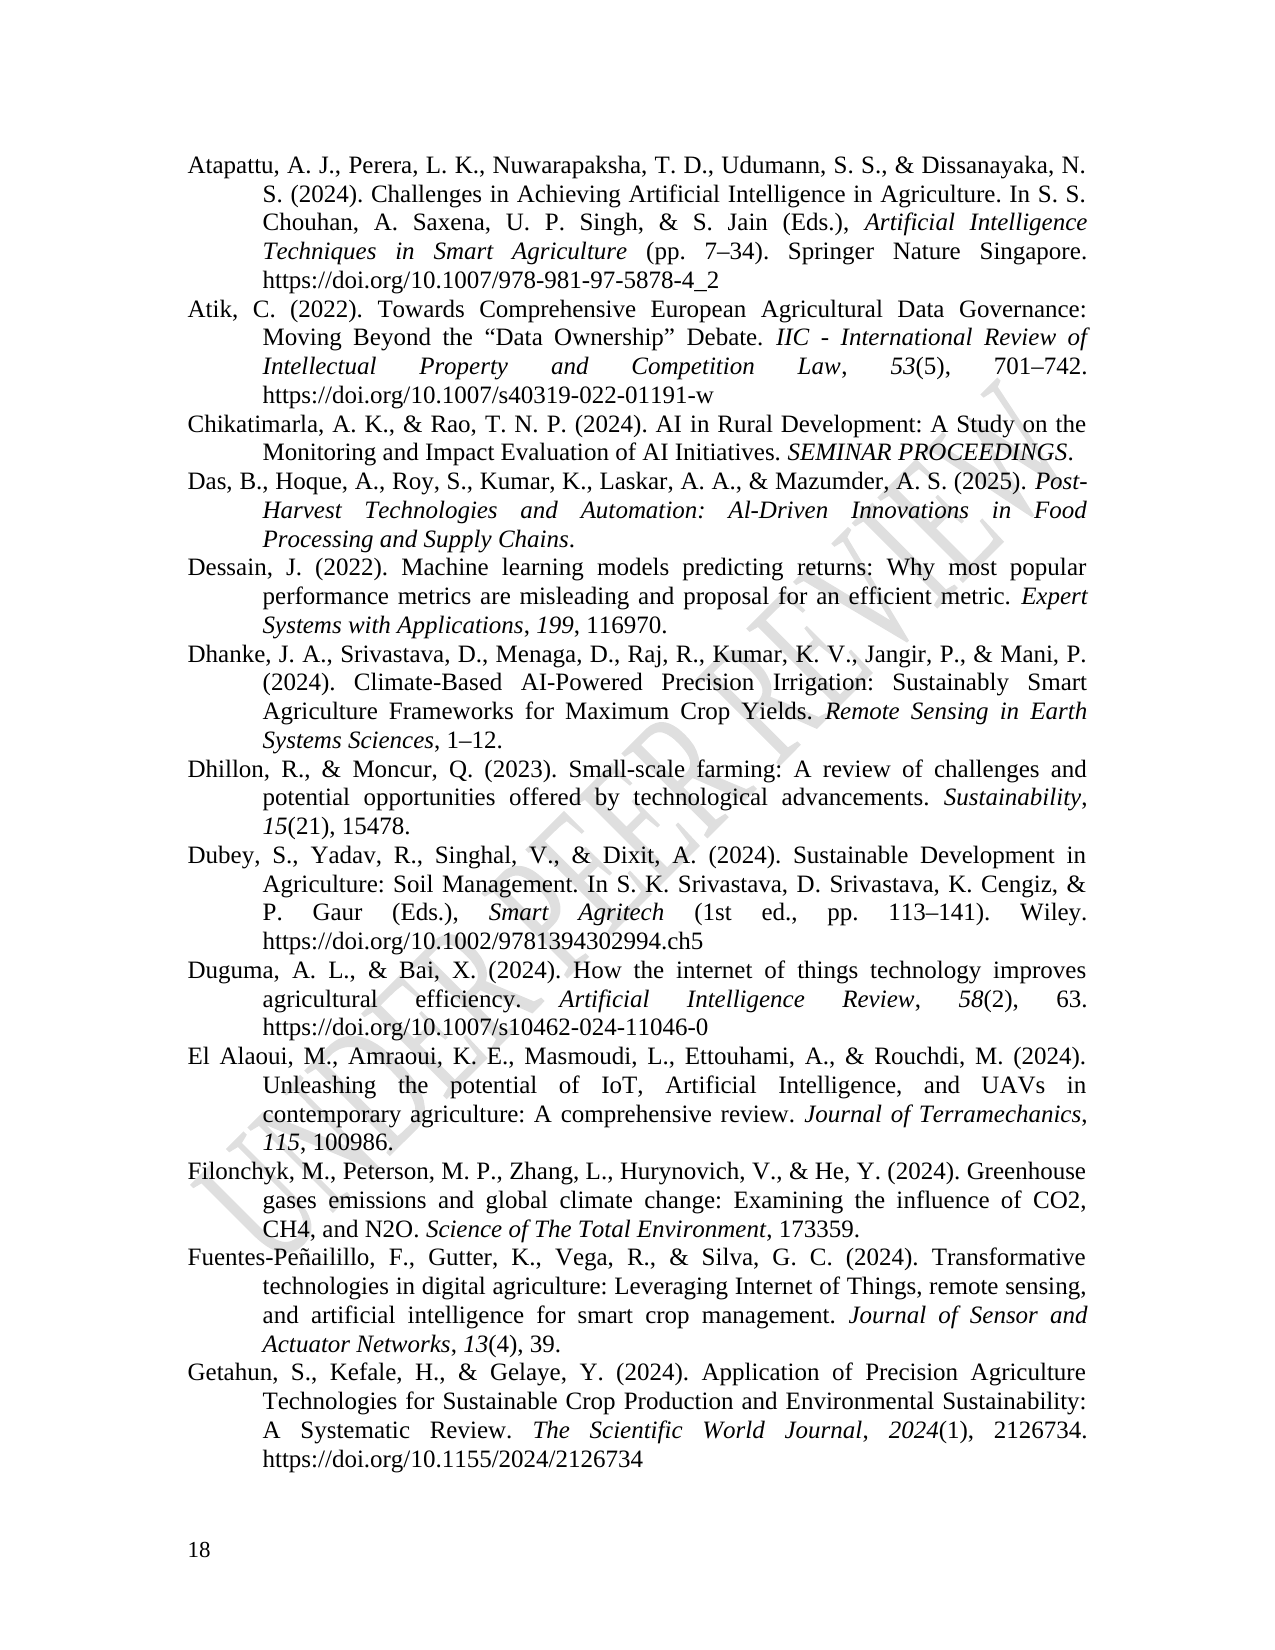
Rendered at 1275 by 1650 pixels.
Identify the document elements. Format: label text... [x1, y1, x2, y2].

text Atapattu, A. J., Perera, L. K., Nuwarapaksha, T. D., Udumann, S. S., & Dissanayaka, N. S. (2024). Challenges in Achieving Artificial Intelligence in Agriculture. In S. S. Chouhan, A. Saxena, U. P. Singh, & S. Jain (Eds.), Artificial Intelligence Techniques in Smart Agriculture (pp. 7–34). Springer Nature Singapore. https://doi.org/10.1007/978-981-97-5878-4_2 [187, 150, 1087, 294]
text Getahun, S., Kefale, H., & Gelaye, Y. (2024). Application of Precision Agriculture Technologies for Sustainable Crop Production and Environmental Sustainability: A Systematic Review. The Scientific World Journal, 2024(1), 2126734. https://doi.org/10.1155/2024/2126734 [187, 1357, 1087, 1472]
text Chikatimarla, A. K., & Rao, T. N. P. (2024). AI in Rural Development: A Study on the Monitoring and Impact Evaluation of AI Initiatives. SEMINAR PROCEEDINGS. [187, 409, 1087, 466]
text Filonchyk, M., Peterson, M. P., Zhang, L., Hurynovich, V., & He, Y. (2024). Greenhouse gases emissions and global climate change: Examining the influence of CO2, CH4, and N2O. Science of The Total Environment, 173359. [187, 1156, 1087, 1242]
text Dessain, J. (2022). Machine learning models predicting returns: Why most popular performance metrics are misleading and proposal for an efficient metric. Expert Systems with Applications, 199, 116970. [187, 552, 1087, 639]
text Dhanke, J. A., Srivastava, D., Menaga, D., Raj, R., Kumar, K. V., Jangir, P., & Mani, P. (2024). Climate-Based AI-Powered Precision Irrigation: Sustainably Smart Agriculture Frameworks for Maximum Crop Yields. Remote Sensing in Earth Systems Sciences, 1–12. [187, 639, 1087, 754]
text Atik, C. (2022). Towards Comprehensive European Agricultural Data Governance: Moving Beyond the “Data Ownership” Debate. IIC - International Review of Intellectual Property and Competition Law, 53(5), 701–742. https://doi.org/10.1007/s40319-022-01191-w [187, 294, 1087, 409]
text Duguma, A. L., & Bai, X. (2024). How the internet of things technology improves agricultural efficiency. Artificial Intelligence Review, 58(2), 63. https://doi.org/10.1007/s10462-024-11046-0 [187, 955, 1087, 1041]
text El Alaoui, M., Amraoui, K. E., Masmoudi, L., Ettouhami, A., & Rouchdi, M. (2024). Unleashing the potential of IoT, Artificial Intelligence, and UAVs in contemporary agriculture: A comprehensive review. Journal of Terramechanics, 115, 100986. [187, 1041, 1087, 1156]
text Fuentes-Peñailillo, F., Gutter, K., Vega, R., & Silva, G. C. (2024). Transformative technologies in digital agriculture: Leveraging Internet of Things, remote sensing, and artificial intelligence for smart crop management. Journal of Sensor and Actuator Networks, 13(4), 39. [187, 1242, 1087, 1357]
text Das, B., Hoque, A., Roy, S., Kumar, K., Laskar, A. A., & Mazumder, A. S. (2025). Post-Harvest Technologies and Automation: Al-Driven Innovations in Food Processing and Supply Chains. [187, 466, 1087, 552]
text Dubey, S., Yadav, R., Singhal, V., & Dixit, A. (2024). Sustainable Development in Agriculture: Soil Management. In S. K. Srivastava, D. Srivastava, K. Cengiz, & P. Gaur (Eds.), Smart Agritech (1st ed., pp. 113–141). Wiley. https://doi.org/10.1002/9781394302994.ch5 [187, 840, 1087, 955]
text Dhillon, R., & Moncur, Q. (2023). Small-scale farming: A review of challenges and potential opportunities offered by technological advancements. Sustainability, 15(21), 15478. [187, 754, 1087, 840]
